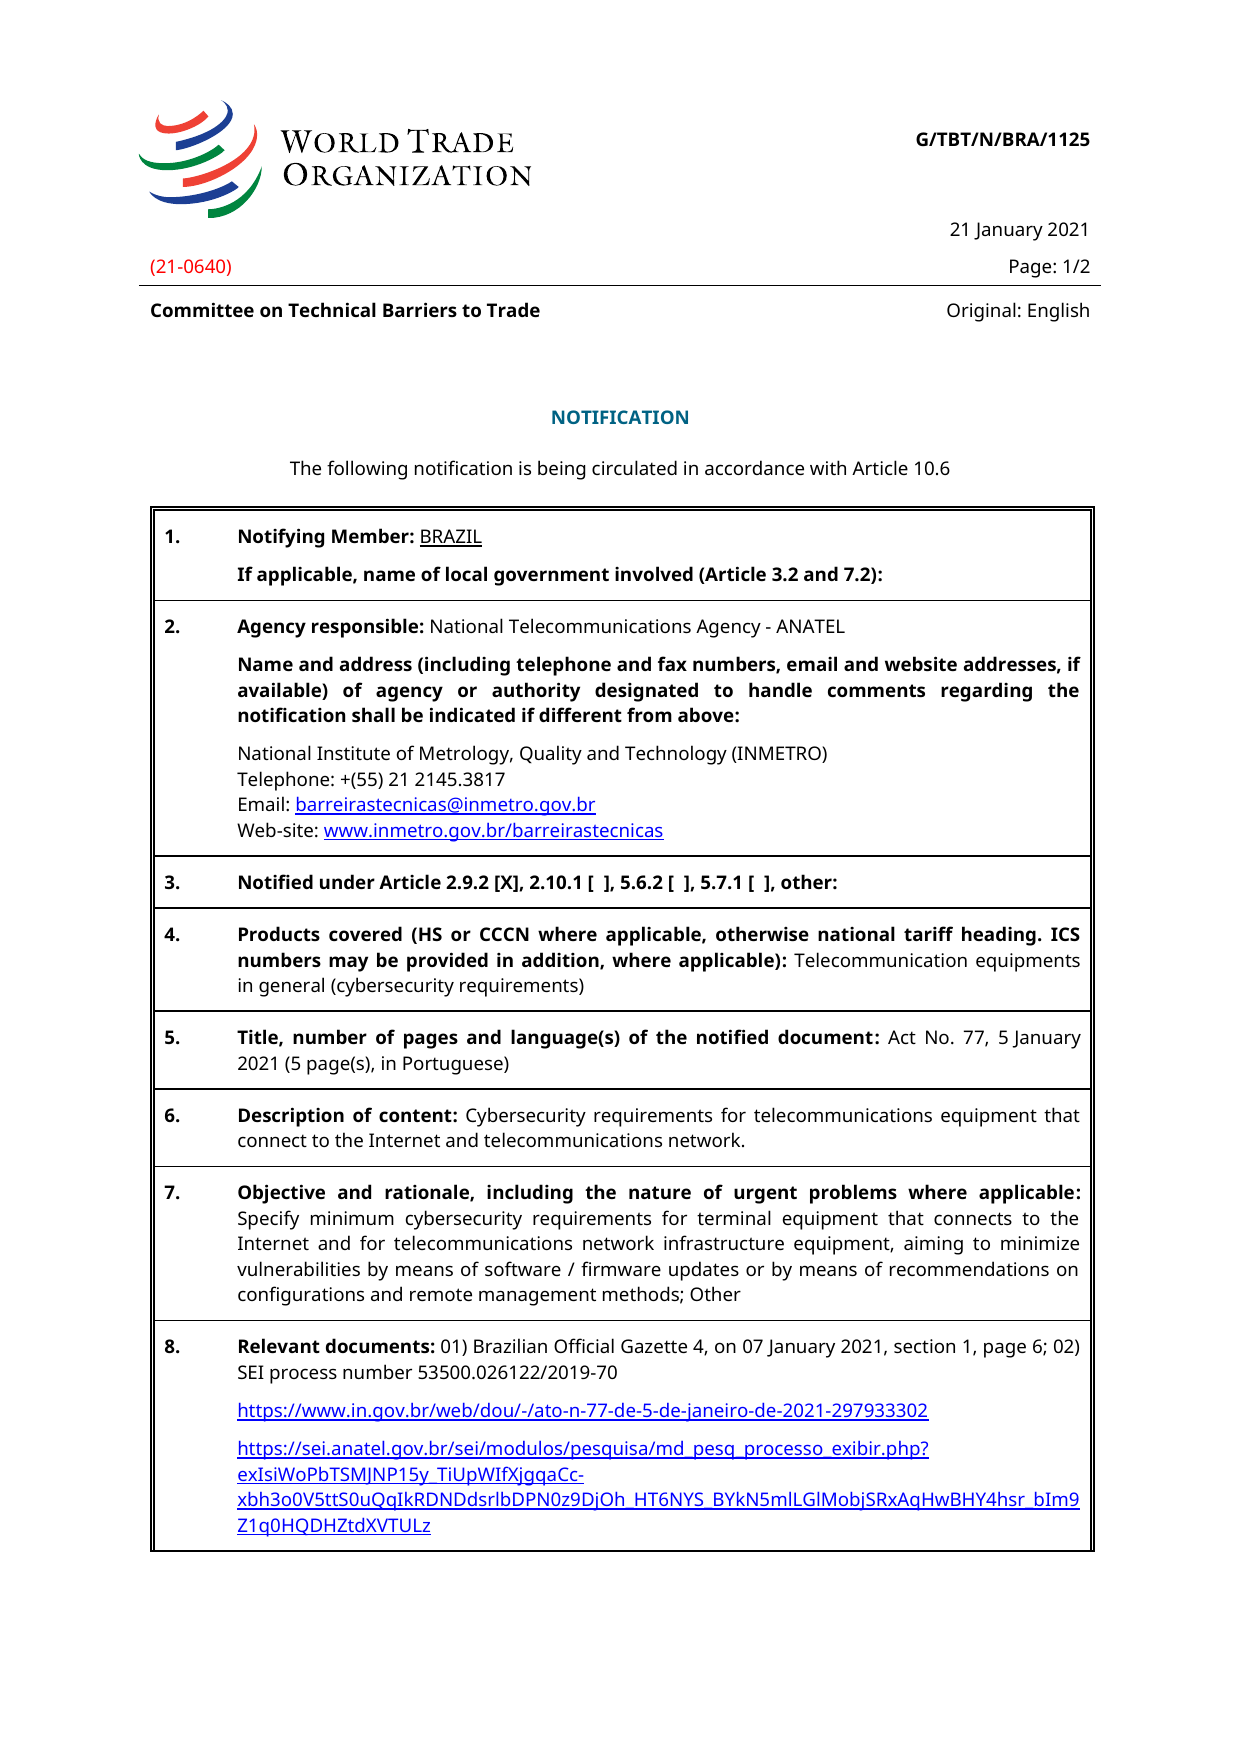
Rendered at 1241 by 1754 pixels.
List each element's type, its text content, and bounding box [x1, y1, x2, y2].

table_header Notifying Member: Brazil If applicable, name of local government involved (Article 3.2 and 7.2): [225, 511, 1090, 599]
table_cell Relevant documents: 01) Brazilian Official Gazette 4, on 07 January 2021, section 1, page 6; 02) SEI process number 53500.026122/2019-70 https://www.in.gov.br/web/dou/-/ato-n-77-de-5-de-janeiro-de-2021-297933302 https://sei.anatel.gov.br/sei/modulos/pesquisa/md_pesq_processo_exibir.php?exIsiWoPbTSMJNP15y_TiUpWIfXjgqaCc-xbh3o0V5ttS0uQqIkRDNDdsrlbDPN0z9DjOh_HT6NYS_BYkN5mlLGlMobjSRxAqHwBHY4hsr_bIm9Z1q0HQDHZtdXVTULz [225, 1321, 1090, 1550]
table_cell Objective and rationale, including the nature of urgent problems where applicable: Specify minimum cybersecurity requirements for terminal equipment that connects to the Internet and for telecommunications network infrastructure equipment, aiming to minimize vulnerabilities by means of software / firmware updates or by means of recommendations on configurations and remote management methods; Other [225, 1167, 1090, 1320]
table_cell Title, number of pages and language(s) of the notified document: Act No. 77, 5 January 2021 (5 page(s), in Portuguese) [225, 1012, 1090, 1088]
table_cell 6. [155, 1090, 225, 1166]
table_cell Products covered (HS or CCCN where applicable, otherwise national tariff heading. ICS numbers may be provided in addition, where applicable): Telecommunication equipments in general (cybersecurity requirements) [225, 909, 1090, 1010]
title NOTIFICATION [150, 405, 1090, 430]
table_cell Agency responsible: National Telecommunications Agency - ANATEL Name and address (including telephone and fax numbers, email and website addresses, if available) of agency or authority designated to handle comments regarding the notification shall be indicated if different from above: National Institute of Metrology, Quality and Technology (INMETRO) Telephone: +(55) 21 2145.3817 Email: barreirastecnicas@inmetro.gov.br Web-site: www.inmetro.gov.br/barreirastecnicas [225, 601, 1090, 855]
table_cell 3. [155, 857, 225, 907]
table_cell 5. [155, 1012, 225, 1088]
table_header 1. [155, 511, 225, 599]
table_cell 4. [155, 909, 225, 1010]
table_cell 8. [155, 1321, 225, 1550]
table_cell 7. [155, 1167, 225, 1320]
table_cell 2. [155, 601, 225, 855]
table_cell Description of content: Cybersecurity requirements for telecommunications equipment that connect to the Internet and telecommunications network. [225, 1090, 1090, 1166]
table_cell Notified under Article 2.9.2 [X], 2.10.1 [ ], 5.6.2 [ ], 5.7.1 [ ], other: [225, 857, 1090, 907]
text The following notification is being circulated in accordance with Article 10.6 [150, 455, 1090, 481]
